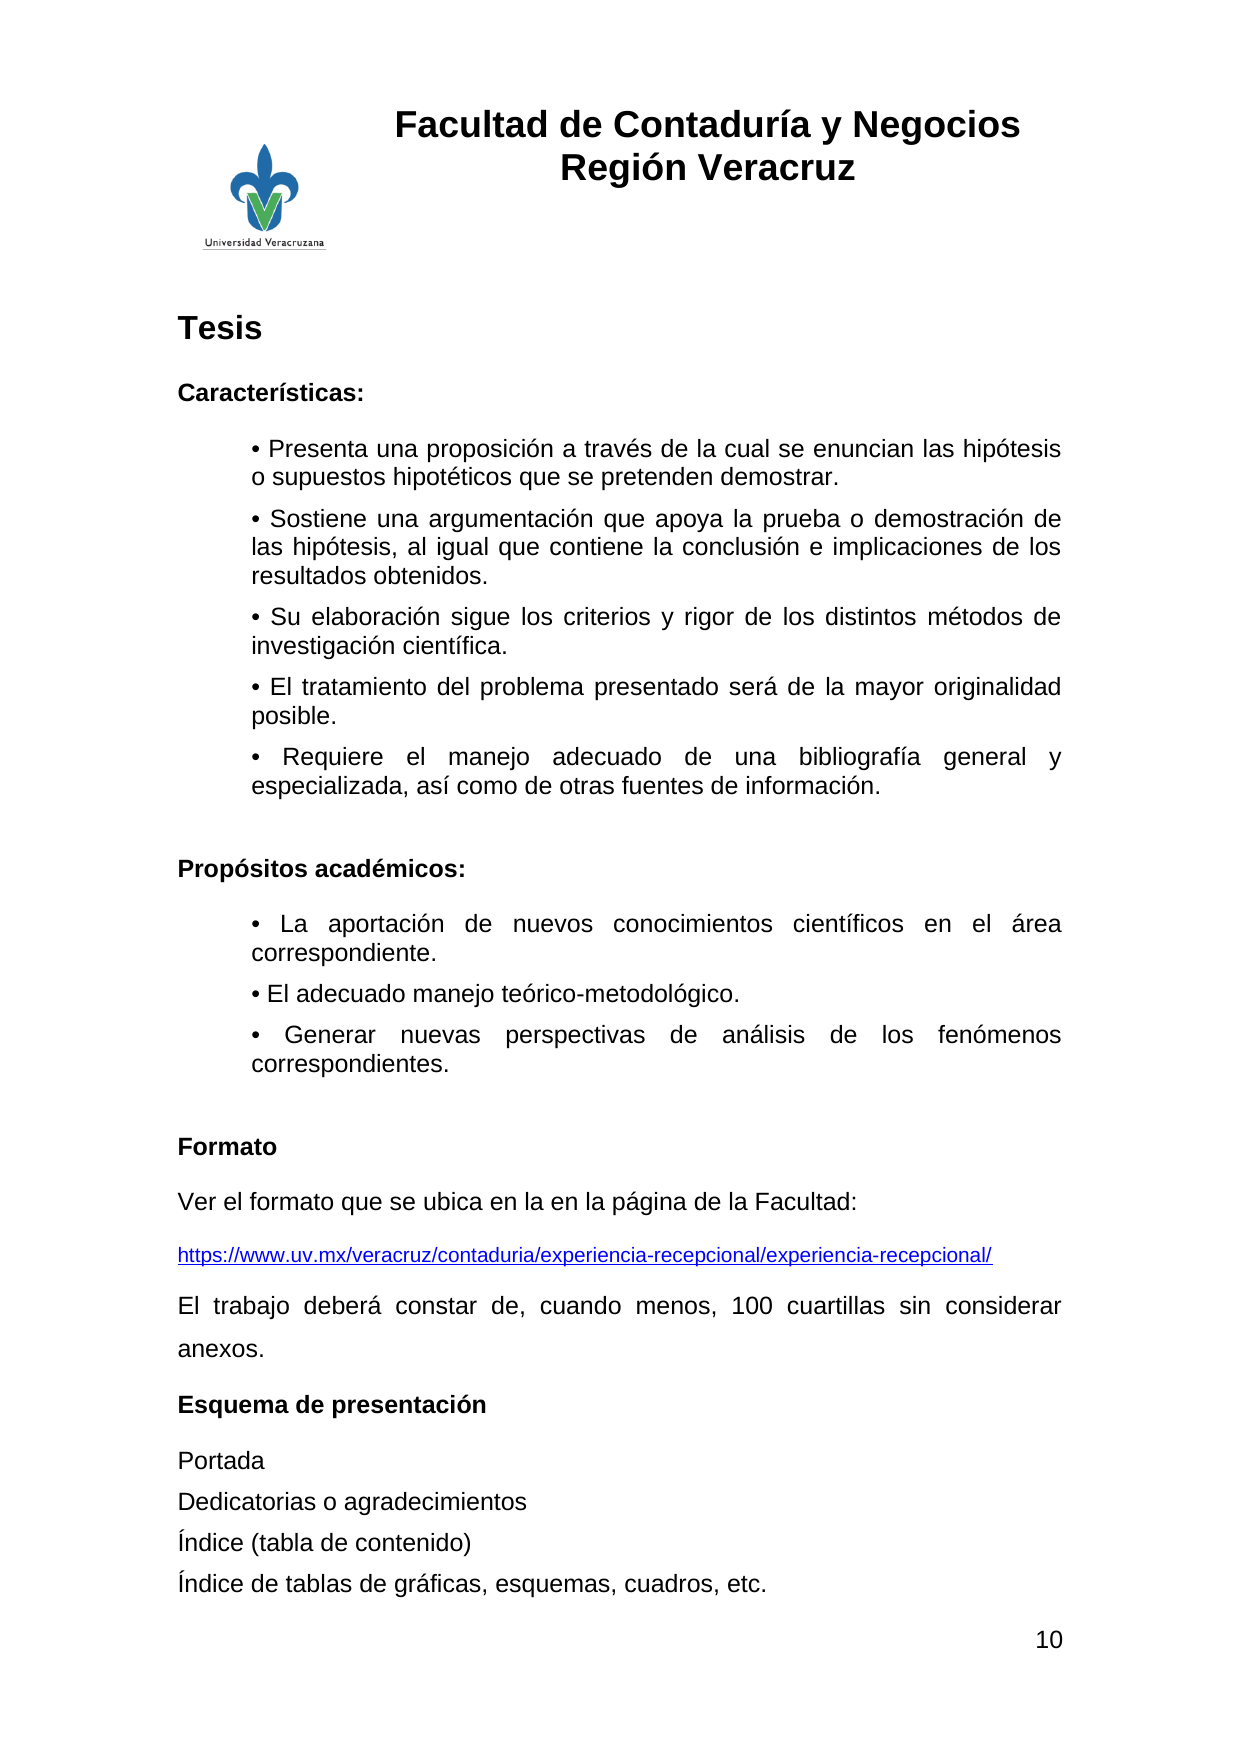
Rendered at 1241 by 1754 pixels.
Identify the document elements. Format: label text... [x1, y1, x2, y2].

text • Sostiene una argumentación que apoya la prueba o demostración de las hipótesis, al igual que contiene la conclusión e implicaciones de los resultados obtenidos. [251, 503, 1063, 590]
text • La aportación de nuevos conocimientos científicos en el área correspondiente. [251, 909, 1063, 967]
text Índice (tabla de contenido) [177, 1528, 1063, 1557]
text Portada [177, 1446, 1063, 1474]
text El trabajo deberá constar de, cuando menos, 100 cuartillas sin considerar anexos. [177, 1291, 1063, 1363]
text Índice de tablas de gráficas, esquemas, cuadros, etc. [177, 1569, 1063, 1598]
text • Su elaboración sigue los criterios y rigor de los distintos métodos de investigación científica. [251, 602, 1063, 660]
text Propósitos académicos: [177, 853, 1063, 882]
text Dedicatorias o agradecimientos [177, 1487, 1063, 1516]
text • Generar nuevas perspectivas de análisis de los fenómenos correspondientes. [251, 1020, 1063, 1078]
text Formato [177, 1132, 1063, 1160]
text Características: [177, 378, 1063, 407]
text Ver el formato que se ubica en la en la página de la Facultad: [177, 1187, 1063, 1216]
text https://www.uv.mx/veracruz/contaduria/experiencia-recepcional/experiencia-recepcional/ [177, 1243, 1063, 1267]
text • Requiere el manejo adecuado de una bibliografía general y especializada, así como de otras fuentes de información. [251, 742, 1063, 800]
text • El adecuado manejo teórico-metodológico. [251, 979, 1063, 1008]
text • Presenta una proposición a través de la cual se enuncian las hipótesis o supuestos hipotéticos que se pretenden demostrar. [251, 433, 1063, 491]
text Esquema de presentación [177, 1390, 1063, 1419]
text • El tratamiento del problema presentado será de la mayor originalidad posible. [251, 672, 1063, 730]
text Tesis [177, 308, 1063, 346]
